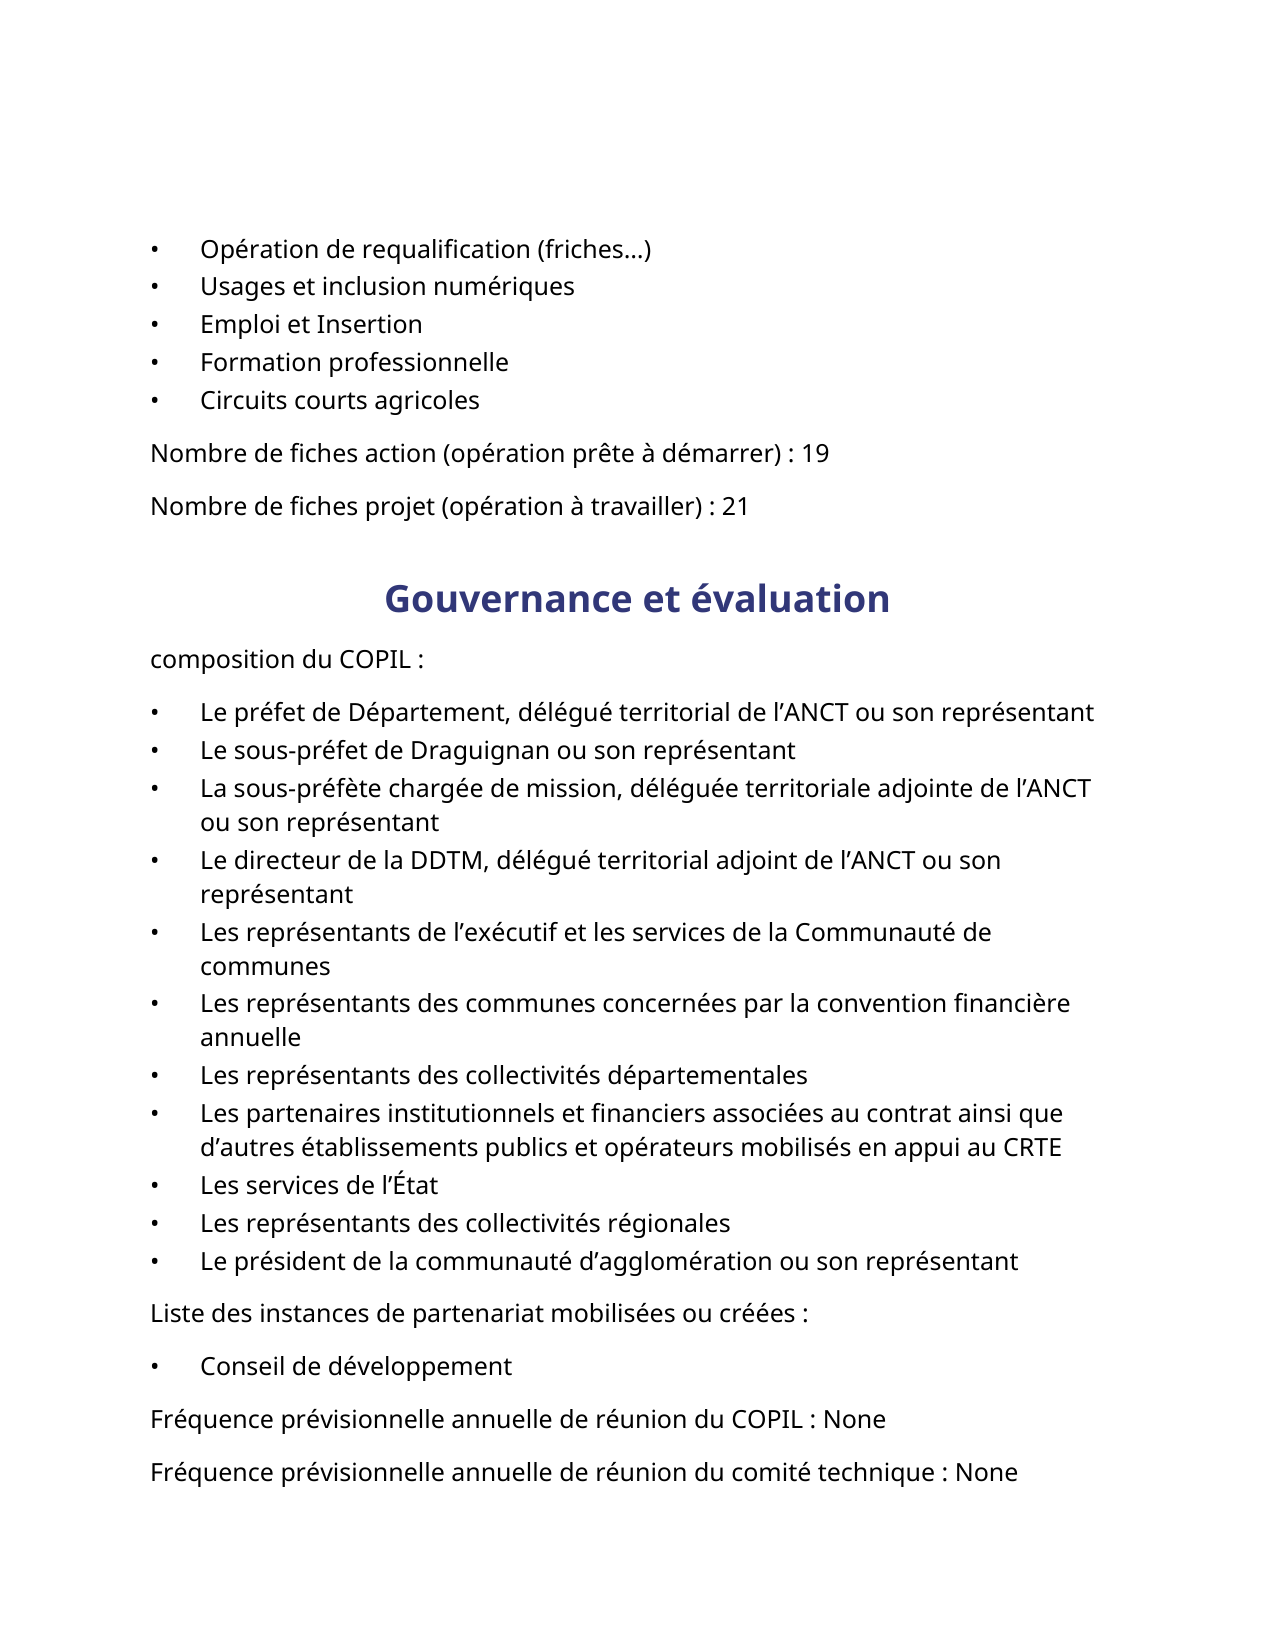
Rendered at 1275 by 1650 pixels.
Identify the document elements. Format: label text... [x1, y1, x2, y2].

text Fréquence prévisionnelle annuelle de réunion du COPIL : None [150, 1402, 1125, 1436]
list Les représentants des communes concernées par la convention financière annuelle [150, 986, 1125, 1054]
text Liste des instances de partenariat mobilisées ou créées : [150, 1296, 1125, 1330]
list Les services de l’État [150, 1168, 1125, 1202]
text Nombre de fiches projet (opération à travailler) : 21 [150, 488, 1125, 522]
list Circuits courts agricoles [150, 382, 1125, 417]
list Les représentants de l’exécutif et les services de la Communauté de communes [150, 914, 1125, 982]
list Le président de la communauté d’agglomération ou son représentant [150, 1243, 1125, 1277]
text composition du COPIL : [150, 642, 1125, 676]
subtitle Gouvernance et évaluation [150, 572, 1125, 623]
list Le préfet de Département, délégué territorial de l’ANCT ou son représentant [150, 695, 1125, 729]
list Conseil de développement [150, 1349, 1125, 1383]
list Le sous-préfet de Draguignan ou son représentant [150, 733, 1125, 767]
list Les représentants des collectivités régionales [150, 1205, 1125, 1239]
list Le directeur de la DDTM, délégué territorial adjoint de l’ANCT ou son représentant [150, 842, 1125, 910]
list Usages et inclusion numériques [150, 269, 1125, 303]
list Formation professionnelle [150, 345, 1125, 379]
list La sous-préfète chargée de mission, déléguée territoriale adjointe de l’ANCT ou son représentant [150, 770, 1125, 838]
text Nombre de fiches action (opération prête à démarrer) : 19 [150, 435, 1125, 469]
list Les représentants des collectivités départementales [150, 1058, 1125, 1092]
list Opération de requalification (friches…) [150, 231, 1125, 265]
text Fréquence prévisionnelle annuelle de réunion du comité technique : None [150, 1454, 1125, 1488]
list Emploi et Insertion [150, 307, 1125, 341]
list Les partenaires institutionnels et financiers associées au contrat ainsi que d’autres établissements publics et opérateurs mobilisés en appui au CRTE [150, 1096, 1125, 1164]
